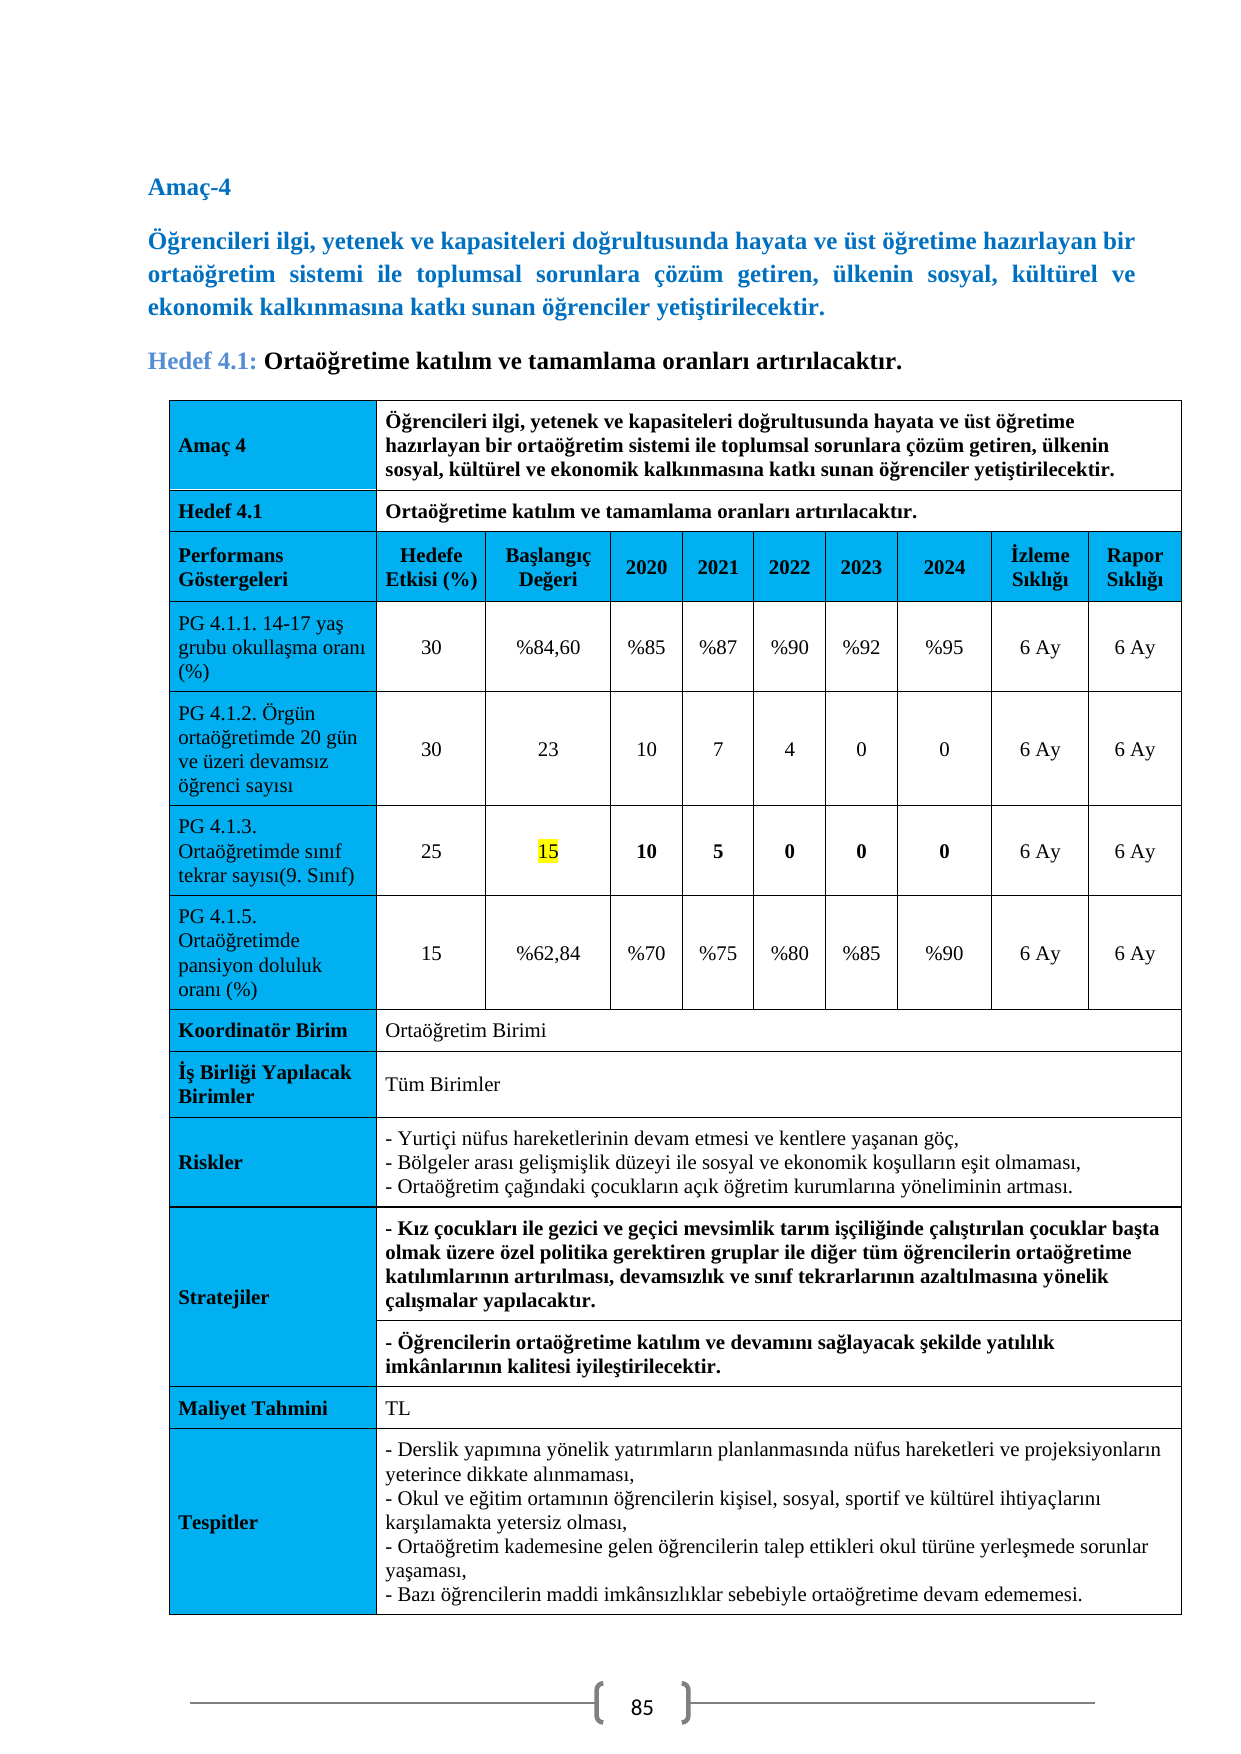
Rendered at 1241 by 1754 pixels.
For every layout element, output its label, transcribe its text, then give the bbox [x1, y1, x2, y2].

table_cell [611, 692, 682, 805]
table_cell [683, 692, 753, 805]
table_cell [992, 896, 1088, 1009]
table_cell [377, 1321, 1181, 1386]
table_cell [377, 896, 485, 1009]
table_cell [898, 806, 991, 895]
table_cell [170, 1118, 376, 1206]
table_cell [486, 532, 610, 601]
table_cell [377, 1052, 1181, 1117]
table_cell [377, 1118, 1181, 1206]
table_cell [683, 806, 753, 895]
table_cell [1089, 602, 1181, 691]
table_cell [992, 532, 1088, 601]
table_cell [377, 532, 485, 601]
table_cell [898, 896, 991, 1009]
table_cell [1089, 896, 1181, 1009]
text Hedef 4.1: Ortaöğretime katılım ve tamamlama oranları artırılacaktır. [148, 346, 1137, 374]
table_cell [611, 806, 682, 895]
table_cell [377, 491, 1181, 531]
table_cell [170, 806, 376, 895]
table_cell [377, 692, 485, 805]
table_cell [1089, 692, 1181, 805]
text Öğrencileri ilgi, yetenek ve kapasiteleri doğrultusunda hayata ve üst öğretime hazırlayan bir ortaöğretim sistemi ile toplumsal sorunlara çözüm getiren, ülkenin sosyal, kültürel ve ekonomik kalkınmasına katkı sunan öğrenciler yetiştirilecektir. [148, 226, 1137, 321]
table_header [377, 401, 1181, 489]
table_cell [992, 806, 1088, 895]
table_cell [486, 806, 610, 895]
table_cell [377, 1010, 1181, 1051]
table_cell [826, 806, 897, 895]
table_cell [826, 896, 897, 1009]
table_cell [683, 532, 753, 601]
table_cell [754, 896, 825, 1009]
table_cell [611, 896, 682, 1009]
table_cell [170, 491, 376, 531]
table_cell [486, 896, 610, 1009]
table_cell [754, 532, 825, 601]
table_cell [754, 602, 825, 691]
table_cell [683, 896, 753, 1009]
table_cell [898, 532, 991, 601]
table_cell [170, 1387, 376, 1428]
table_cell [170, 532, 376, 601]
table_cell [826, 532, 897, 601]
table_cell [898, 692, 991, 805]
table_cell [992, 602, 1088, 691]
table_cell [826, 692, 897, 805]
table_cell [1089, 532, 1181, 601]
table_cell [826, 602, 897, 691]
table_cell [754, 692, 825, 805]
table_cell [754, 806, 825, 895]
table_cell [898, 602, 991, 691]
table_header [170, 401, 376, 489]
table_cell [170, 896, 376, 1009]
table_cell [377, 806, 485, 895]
text Amaç-4 [148, 172, 1137, 201]
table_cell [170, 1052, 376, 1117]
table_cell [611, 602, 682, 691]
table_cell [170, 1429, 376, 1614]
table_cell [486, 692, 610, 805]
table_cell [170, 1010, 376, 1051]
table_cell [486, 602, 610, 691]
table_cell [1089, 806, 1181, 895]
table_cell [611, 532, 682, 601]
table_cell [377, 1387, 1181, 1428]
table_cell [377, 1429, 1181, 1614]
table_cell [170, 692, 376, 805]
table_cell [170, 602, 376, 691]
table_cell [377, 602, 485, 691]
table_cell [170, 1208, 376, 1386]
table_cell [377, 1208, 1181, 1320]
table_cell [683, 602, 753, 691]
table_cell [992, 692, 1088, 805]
